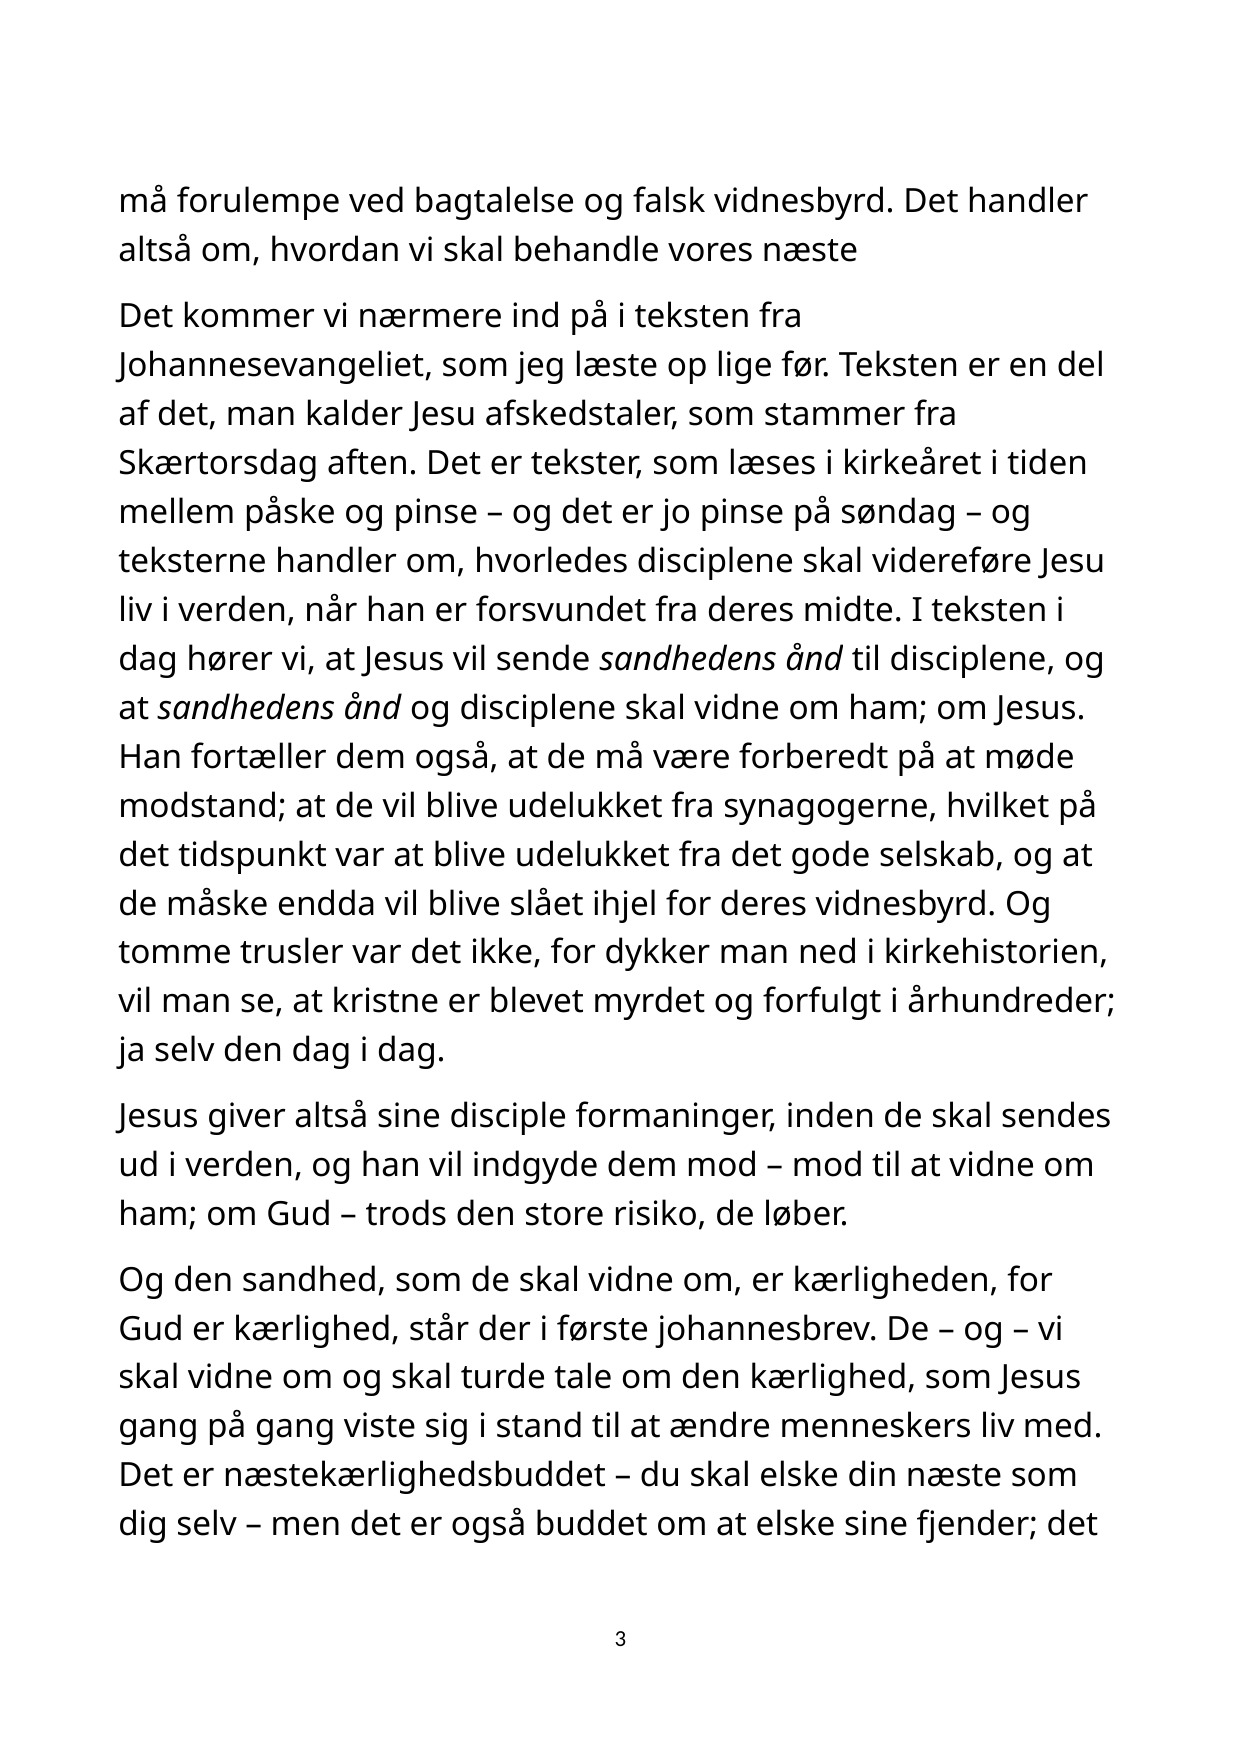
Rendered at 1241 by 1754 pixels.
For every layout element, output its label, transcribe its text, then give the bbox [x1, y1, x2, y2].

text Det kommer vi nærmere ind på i teksten fra Johannesevangeliet, som jeg læste op lige før. Teksten er en del af det, man kalder Jesu afskedstaler, som stammer fra Skærtorsdag aften. Det er tekster, som læses i kirkeåret i tiden mellem påske og pinse – og det er jo pinse på søndag – og teksterne handler om, hvorledes disciplene skal videreføre Jesu liv i verden, når han er forsvundet fra deres midte. I teksten i dag hører vi, at Jesus vil sende sandhedens ånd til disciplene, og at sandhedens ånd og disciplene skal vidne om ham; om Jesus. Han fortæller dem også, at de må være forberedt på at møde modstand; at de vil blive udelukket fra synagogerne, hvilket på det tidspunkt var at blive udelukket fra det gode selskab, og at de måske endda vil blive slået ihjel for deres vidnesbyrd. Og tomme trusler var det ikke, for dykker man ned i kirkehistorien, vil man se, at kristne er blevet myrdet og forfulgt i århundreder; ja selv den dag i dag. [118, 292, 1122, 1072]
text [118, 1255, 1122, 1546]
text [118, 177, 1122, 272]
text Jesus giver altså sine disciple formaninger, inden de skal sendes ud i verden, og han vil indgyde dem mod – mod til at vidne om ham; om Gud – trods den store risiko, de løber. [118, 1092, 1122, 1235]
